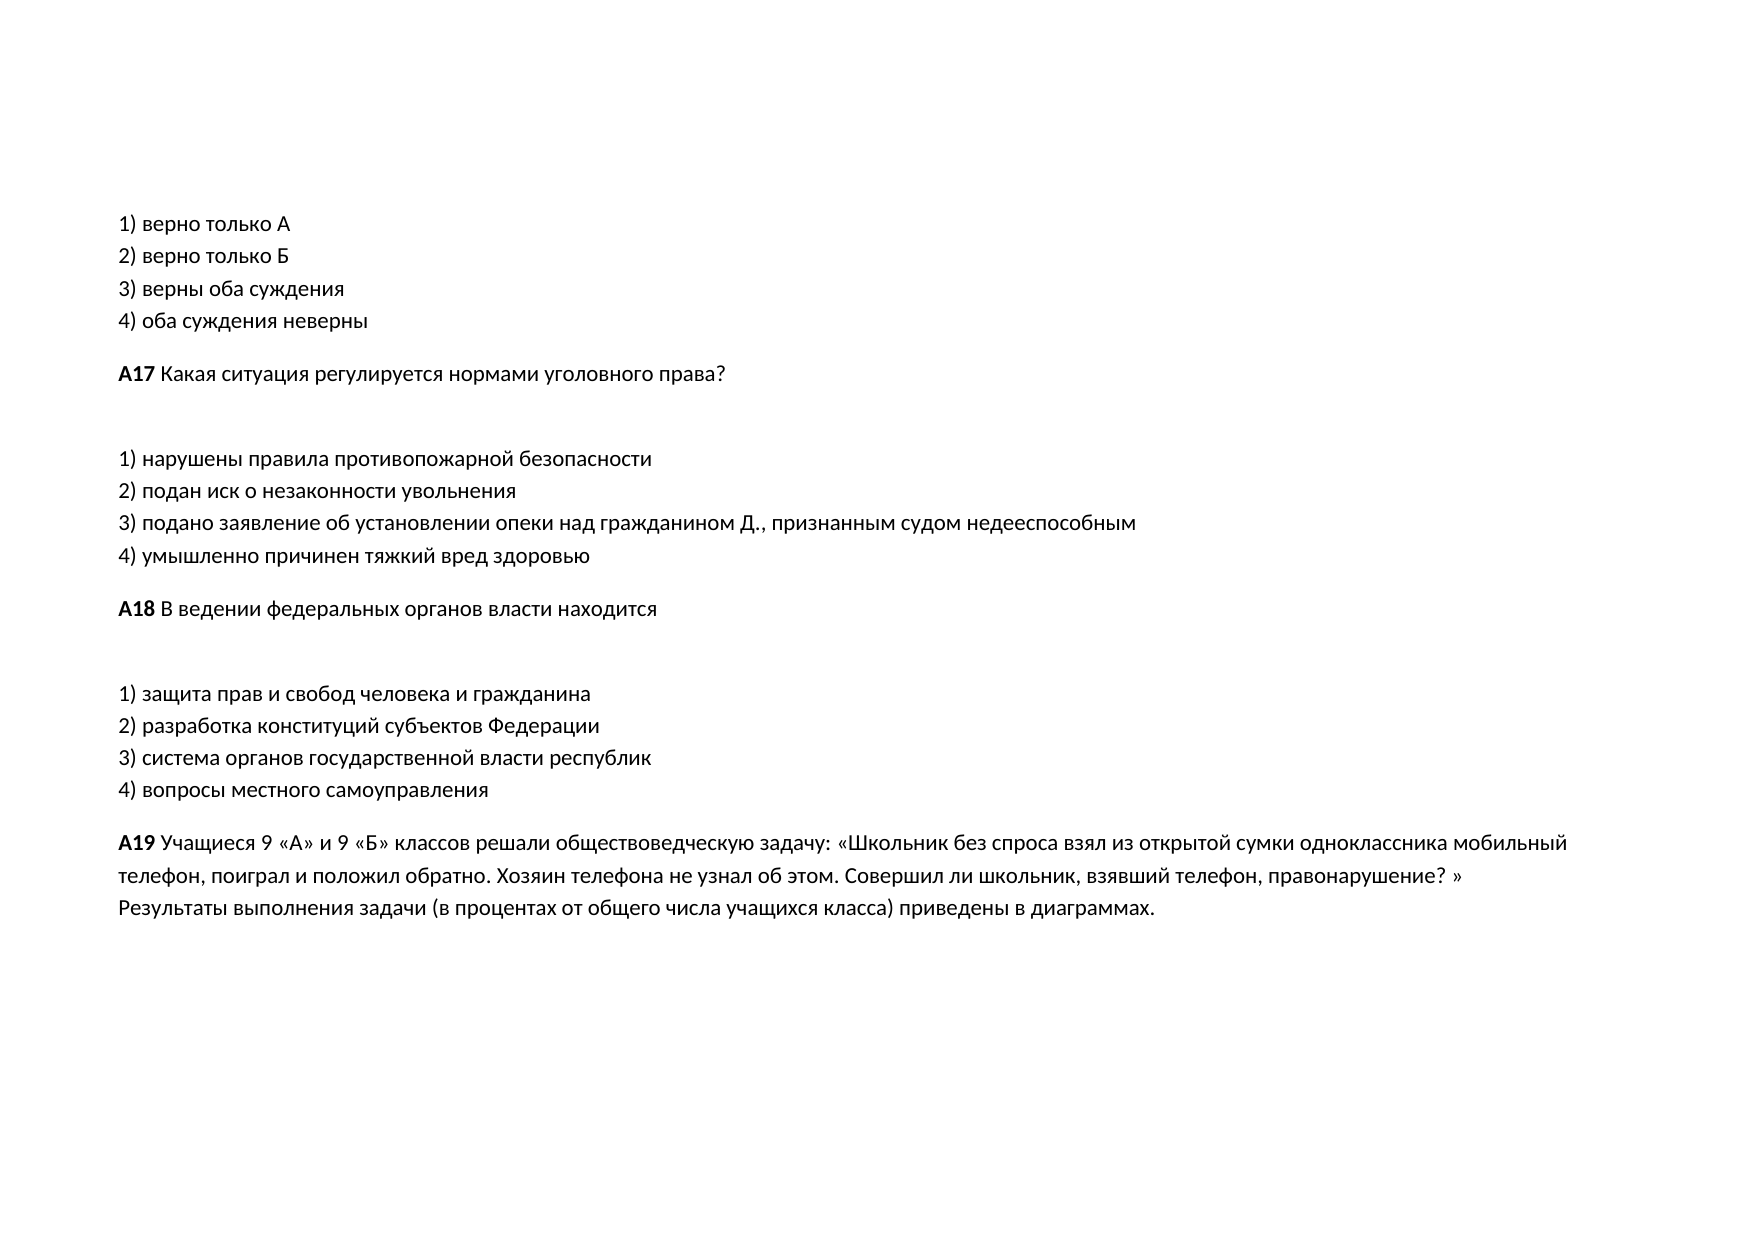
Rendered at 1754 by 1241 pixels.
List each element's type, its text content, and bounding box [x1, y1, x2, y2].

text A17 Какая ситуация регулируется нормами уголовного права? [118, 359, 1636, 387]
text A18 В ведении федеральных органов власти находится [118, 594, 1636, 622]
text 1) защита прав и свобод человека и гражданина 2) разработка конституций субъектов Федерации 3) система органов государственной власти республик 4) вопросы местного самоуправления [118, 647, 1636, 803]
text A19 Учащиеся 9 «А» и 9 «Б» классов решали обществоведческую задачу: «Школьник без спроса взял из открытой сумки одноклассника мобильный телефон, поиграл и положил обратно. Хозяин телефона не узнал об этом. Совершил ли школьник, взявший телефон, правонарушение? » Результаты выполнения задачи (в процентах от общего числа учащихся класса) приведены в диаграммах. [118, 828, 1636, 921]
text 1) нарушены правила противопожарной безопасности 2) подан иск о незаконности увольнения 3) подано заявление об установлении опеки над гражданином Д., признанным судом недееспособным 4) умышленно причинен тяжкий вред здоровью [118, 412, 1636, 569]
text 1) верно только А 2) верно только Б 3) верны оба суждения 4) оба суждения неверны [118, 177, 1636, 334]
